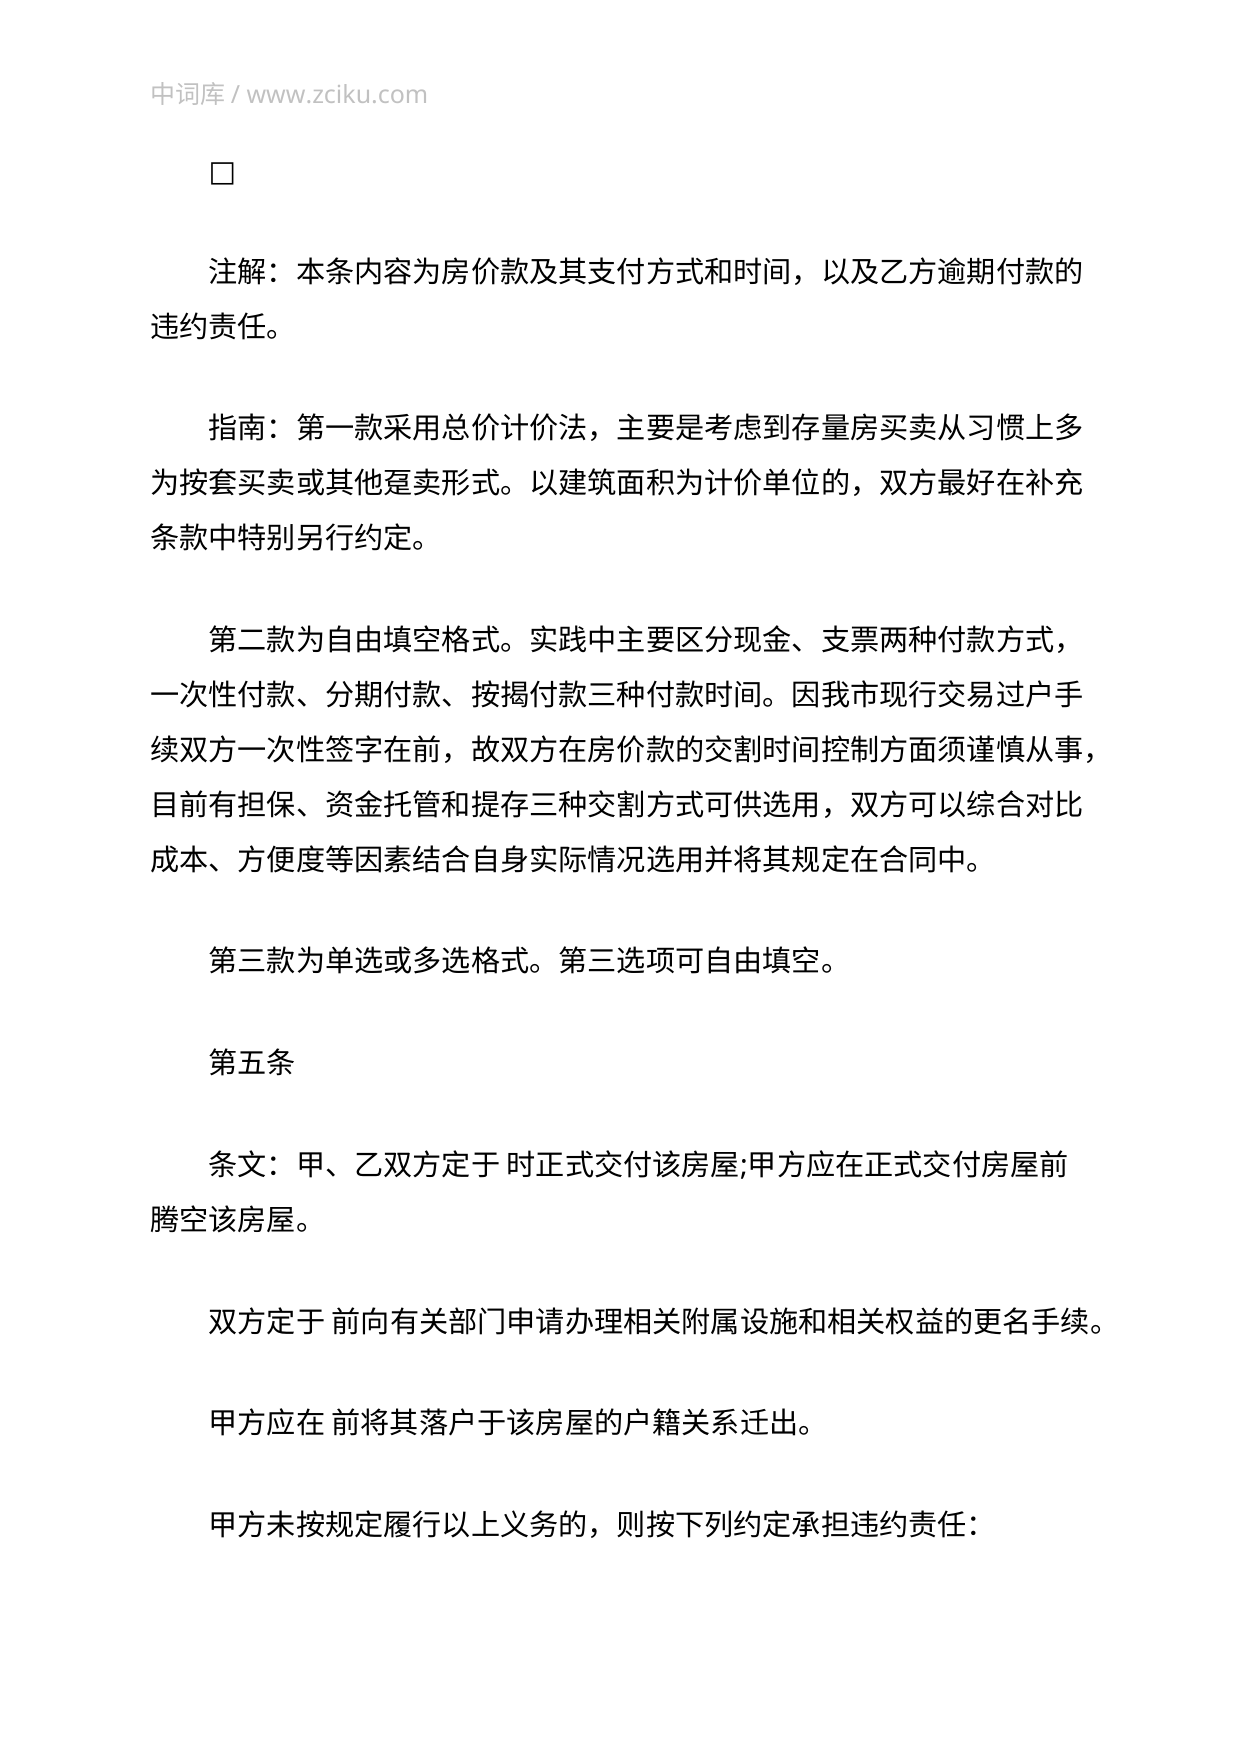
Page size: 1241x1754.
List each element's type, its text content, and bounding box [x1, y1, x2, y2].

text 双方定于 前向有关部门申请办理相关附属设施和相关权益的更名手续。 [150, 1298, 1090, 1341]
text 指南：第一款采用总价计价法，主要是考虑到存量房买卖从习惯上多为按套买卖或其他趸卖形式。以建筑面积为计价单位的，双方最好在补充条款中特别另行约定。 [150, 405, 1090, 557]
text 第二款为自由填空格式。实践中主要区分现金、支票两种付款方式，一次性付款、分期付款、按揭付款三种付款时间。因我市现行交易过户手续双方一次性签字在前，故双方在房价款的交割时间控制方面须谨慎从事，目前有担保、资金托管和提存三种交割方式可供选用，双方可以综合对比成本、方便度等因素结合自身实际情况选用并将其规定在合同中。 [150, 617, 1090, 878]
text 甲方应在 前将其落户于该房屋的户籍关系迁出。 [150, 1400, 1090, 1442]
text 第三款为单选或多选格式。第三选项可自由填空。 [150, 938, 1090, 980]
text 注解：本条内容为房价款及其支付方式和时间，以及乙方逾期付款的违约责任。 [150, 248, 1090, 346]
text □ [150, 150, 1090, 190]
text 第五条 [150, 1040, 1090, 1082]
text 甲方未按规定履行以上义务的，则按下列约定承担违约责任： [150, 1502, 1090, 1544]
text 条文：甲、乙双方定于 时正式交付该房屋;甲方应在正式交付房屋前腾空该房屋。 [150, 1142, 1090, 1239]
